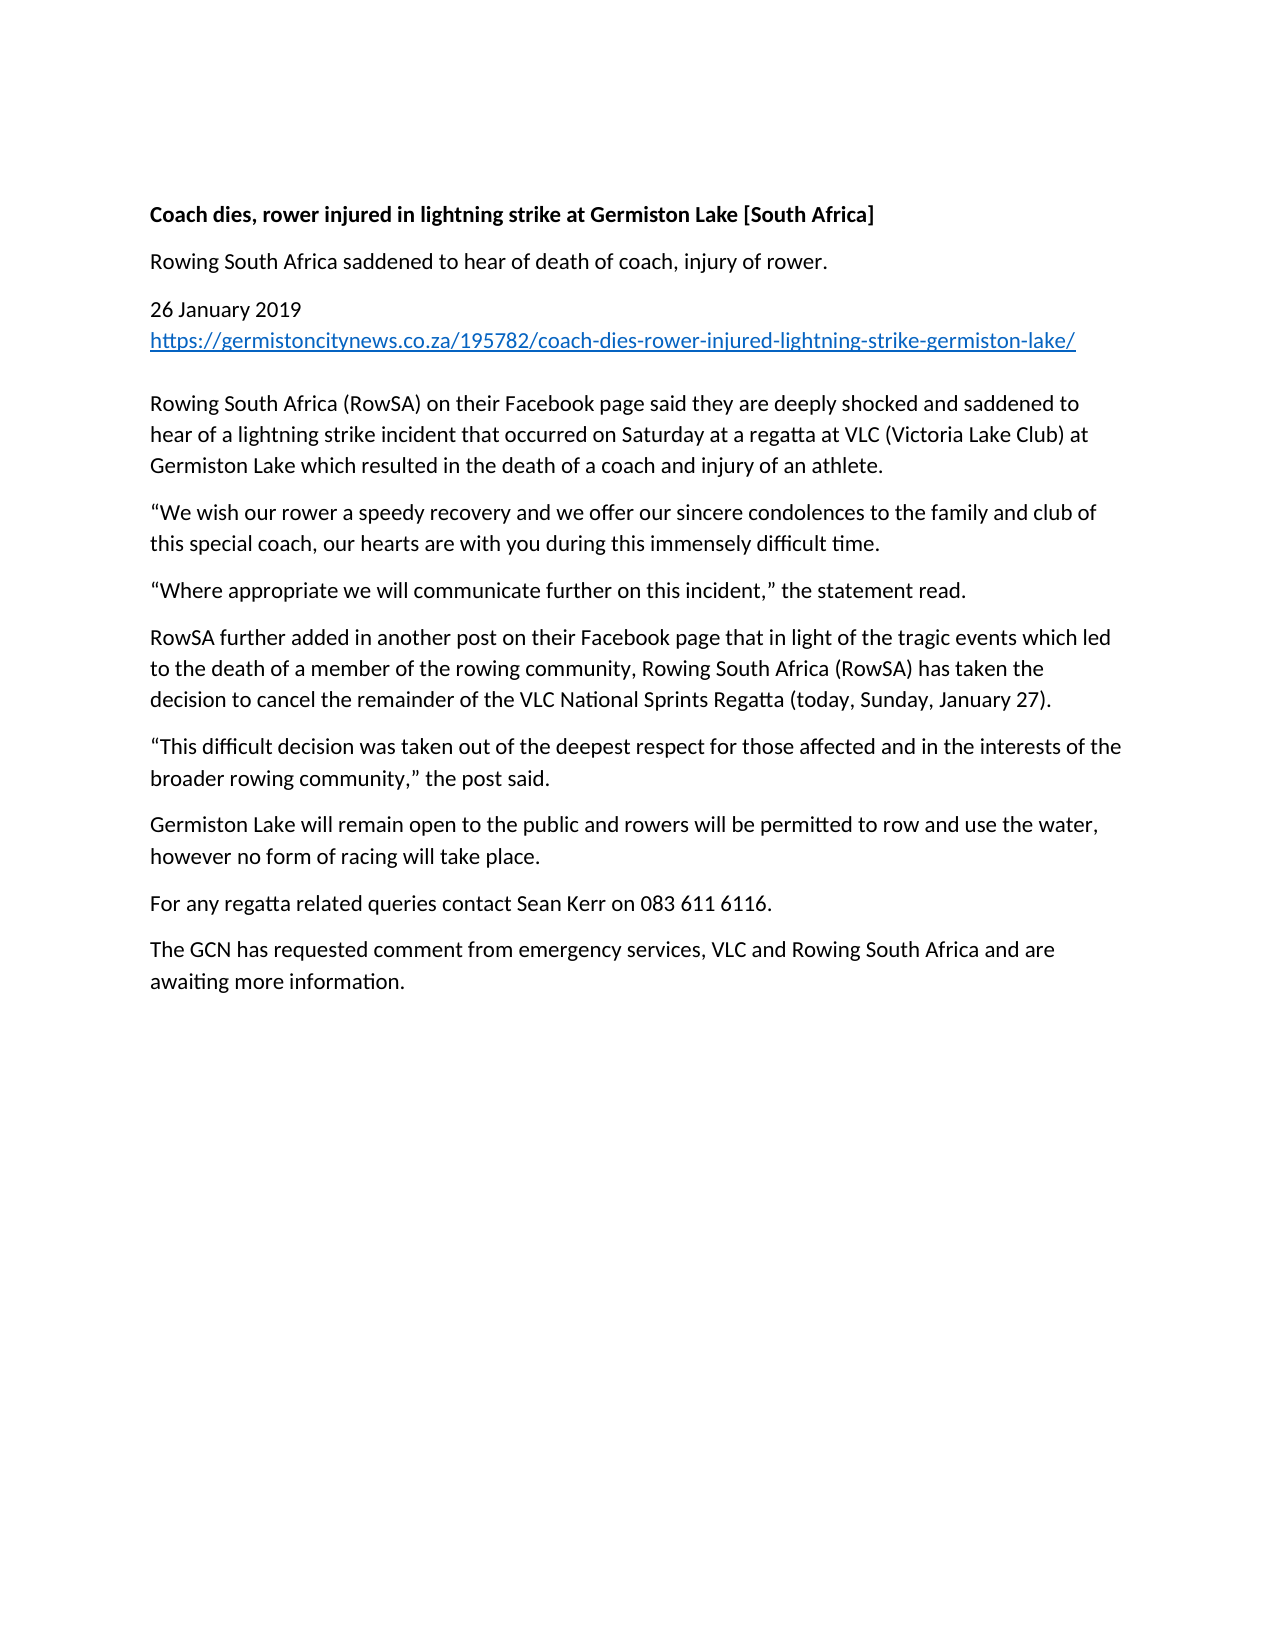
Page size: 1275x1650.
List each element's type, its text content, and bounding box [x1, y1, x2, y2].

text “This difficult decision was taken out of the deepest respect for those affected and in the interests of the broader rowing community,” the post said. [150, 729, 1125, 792]
text Rowing South Africa (RowSA) on their Facebook page said they are deeply shocked and saddened to hear of a lightning strike incident that occurred on Saturday at a regatta at VLC (Victoria Lake Club) at Germiston Lake which resulted in the death of a coach and injury of an athlete. [150, 385, 1125, 479]
text “Where appropriate we will communicate further on this incident,” the statement read. [150, 573, 1125, 604]
text The GCN has requested comment from emergency services, VLC and Rowing South Africa and are awaiting more information. [150, 932, 1125, 995]
text https://germistoncitynews.co.za/195782/coach-dies-rower-injured-lightning-strike-germiston-lake/ [150, 323, 1125, 354]
text For any regatta related queries contact Sean Kerr on 083 611 6116. [150, 885, 1125, 917]
text RowSA further added in another post on their Facebook page that in light of the tragic events which led to the death of a member of the rowing community, Rowing South Africa (RowSA) has taken the decision to cancel the remainder of the VLC National Sprints Regatta (today, Sunday, January 27). [150, 620, 1125, 713]
text “We wish our rower a speedy recovery and we offer our sincere condolences to the family and club of this special coach, our hearts are with you during this immensely difficult time. [150, 495, 1125, 557]
text Rowing South Africa saddened to hear of death of coach, injury of rower. [150, 244, 1125, 275]
text Coach dies, rower injured in lightning strike at Germiston Lake [South Africa] [150, 166, 1125, 228]
text Germiston Lake will remain open to the public and rowers will be permitted to row and use the water, however no form of racing will take place. [150, 807, 1125, 870]
text 26 January 2019 [150, 292, 1125, 323]
